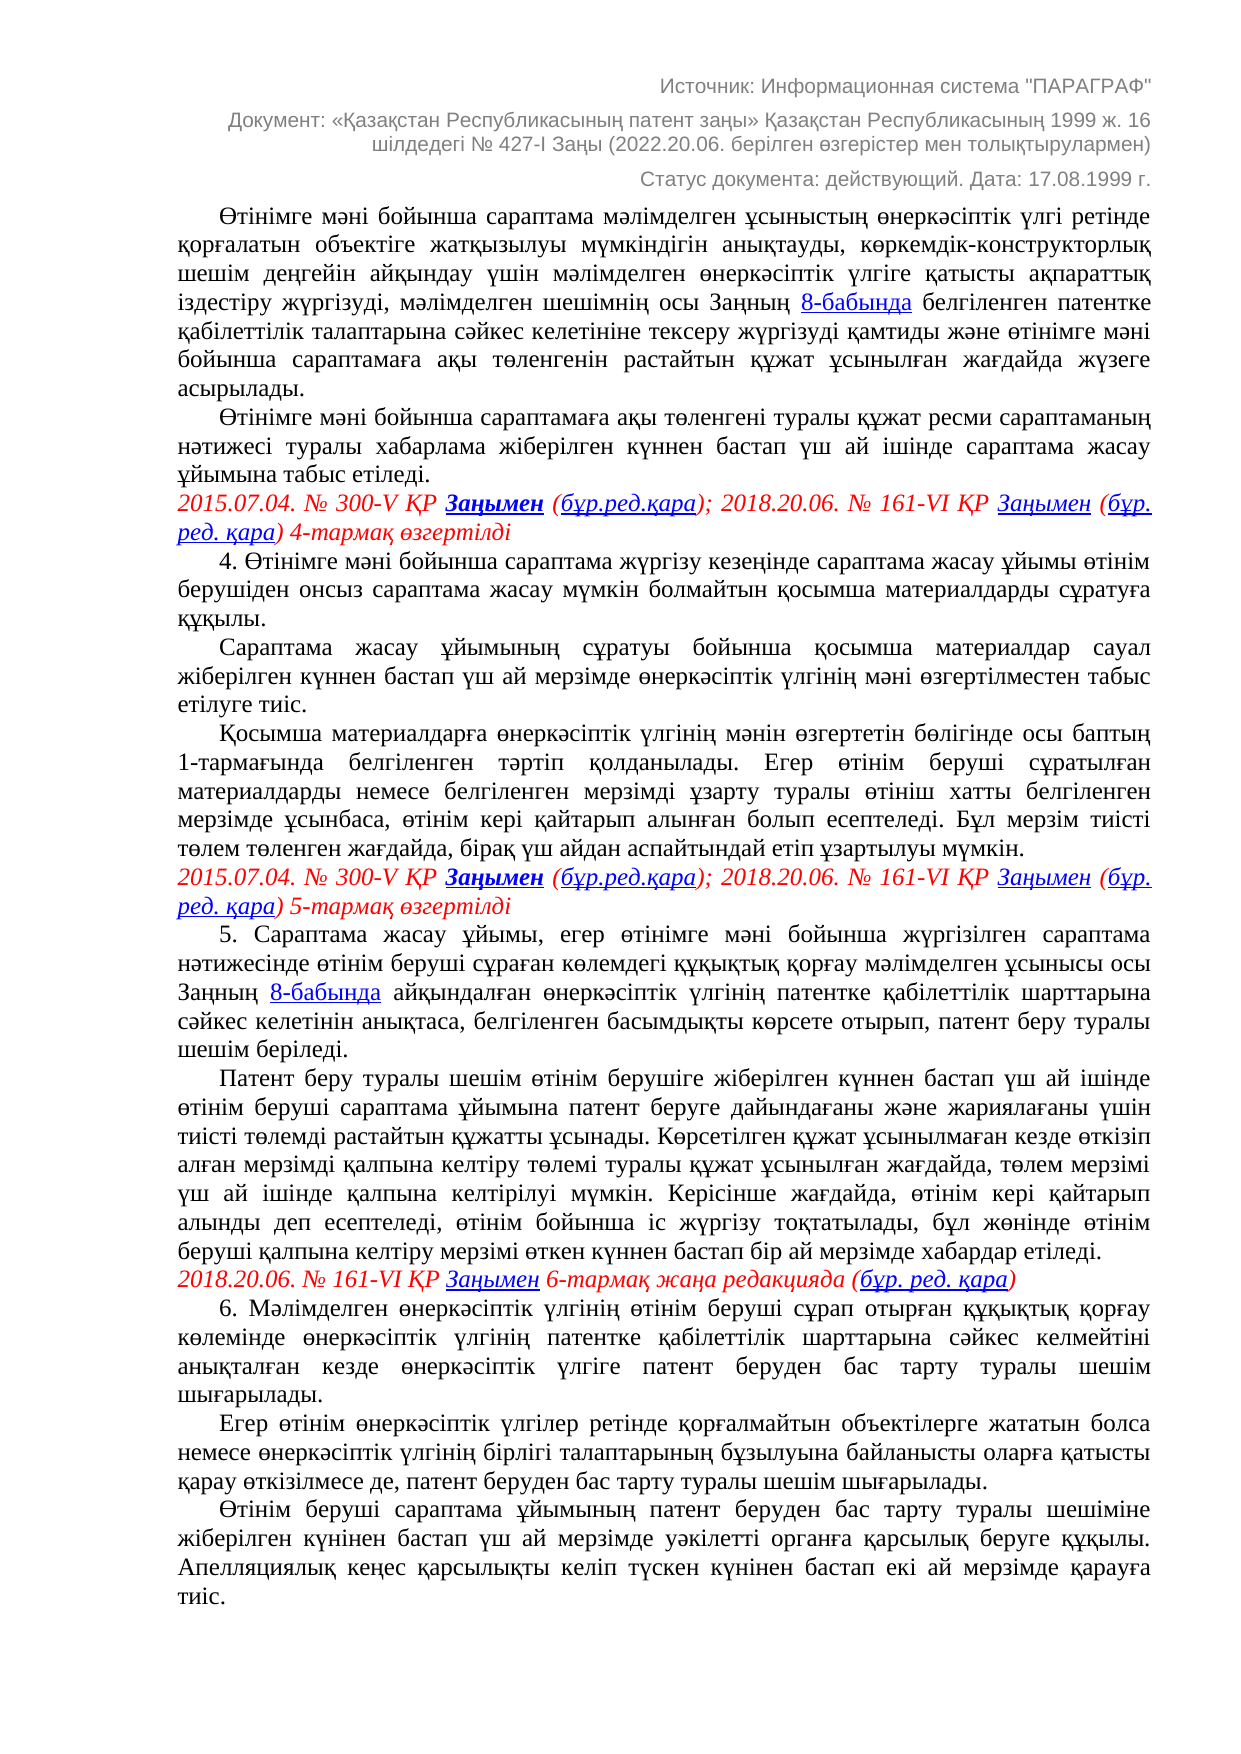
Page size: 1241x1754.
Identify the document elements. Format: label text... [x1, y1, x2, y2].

text 5. Сараптама жасау ұйымы, егер өтінімге мәні бойынша жүргізілген сараптама нәтижесінде өтінім беруші сұраған көлемдегі құқықтық қорғау мәлімделген ұсынысы осы Заңның 8-бабында айқындалған өнеркәсіптік үлгінің патентке қабілеттілік шарттарына сәйкес келетінін анықтаса, белгiленген басымдықты көрсете отырып, патент беру туралы шешім беріледi. [177, 919, 1152, 1063]
text Өтінімге мәні бойынша сараптама мәлімделген ұсыныстың өнеркәсіптік үлгі ретінде қорғалатын объектіге жатқызылуы мүмкіндігін анықтауды, көркемдік-конструкторлық шешім деңгейін айқындау үшін мәлімделген өнеркәсіптік үлгіге қатысты ақпараттық іздестіру жүргізуді, мәлімделген шешімнің осы Заңның 8-бабында белгіленген патентке қабілеттілік талаптарына сәйкес келетініне тексеру жүргізуді қамтиды және өтінімге мәні бойынша сараптамаға ақы төленгенін растайтын құжат ұсынылған жағдайда жүзеге асырылады. [177, 201, 1152, 402]
text Патент беру туралы шешiм өтiнiм берушіге жiберiлген күннен бастап үш ай iшiнде өтiнiм беруші сараптама ұйымына патент беруге дайындағаны және жариялағаны үшін тиiстi төлемді растайтын құжатты ұсынады. Көрсетілген құжат ұсынылмаған кезде өткізіп алған мерзімді қалпына келтіру төлемі туралы құжат ұсынылған жағдайда, төлем мерзімі үш ай ішінде қалпына келтірілуі мүмкін. Керісінше жағдайда, өтiнiм кері қайтарып алынды деп есептеледi, өтiнiм бойынша iс жүргiзу тоқтатылады, бұл жөнінде өтiнiм беруші қалпына келтіру мерзімі өткен күннен бастап бір ай мерзімде хабардар етіледі. [177, 1063, 1152, 1264]
text 2018.20.06. № 161-VI ҚР Заңымен 6-тармақ жаңа редакцияда (бұр. ред. қара) [177, 1264, 1152, 1293]
text 2015.07.04. № 300-V ҚР Заңымен (бұр.ред.қара); 2018.20.06. № 161-VI ҚР Заңымен (бұр. ред. қара) 4-тармақ өзгертілді [177, 488, 1152, 546]
text Егер өтінім өнеркәсіптік үлгілер ретінде қорғалмайтын объектілерге жататын болса немесе өнеркәсiптiк үлгiнің бiрлiгi талаптарының бұзылуына байланысты оларға қатысты қарау өткiзiлмесе де, патент беруден бас тарту туралы шешім шығарылады. [177, 1408, 1152, 1494]
text 6. Мәлімделген өнеркәсіптік үлгінің өтiнiм берушi сұрап отырған құқықтық қорғау көлемiнде өнеркәсіптік үлгінің патентке қабiлеттiлiк шарттарына сәйкес келмейтiнi анықталған кезде өнеркәсіптік үлгіге патент беруден бас тарту туралы шешім шығарылады. [177, 1293, 1152, 1408]
text Сараптама жасау ұйымының сұратуы бойынша қосымша материалдар сауал жіберілген күннен бастап үш ай мерзімде өнеркәсіптік үлгінің мәні өзгертілместен табыс етілуге тиіс. [177, 632, 1152, 718]
text Қосымша материалдарға өнеркәсіптік үлгінің мәнін өзгертетін бөлігінде осы баптың 1-тармағында белгіленген тәртіп қолданылады. Егер өтінім беруші сұратылған материалдарды немесе белгіленген мерзімді ұзарту туралы өтініш хатты белгіленген мерзімде ұсынбаса, өтінім кері қайтарып алынған болып есептеледі. Бұл мерзім тиісті төлем төленген жағдайда, бірақ үш айдан аспайтындай етіп ұзартылуы мүмкін. [177, 718, 1152, 862]
text Өтiнiм берушi сараптама ұйымының патент беруден бас тарту туралы шешіміне жiберiлген күнінен бастап үш ай мерзiмде уәкiлеттi органға қарсылық беруге құқылы. Апелляциялық кеңес қарсылықты келіп түскен күнінен бастап екі ай мерзiмде қарауға тиiс. [177, 1494, 1152, 1609]
text Өтінімге мәні бойынша сараптамаға ақы төленгені туралы құжат ресми сараптаманың нәтижесі туралы хабарлама жіберілген күннен бастап үш ай ішінде сараптама жасау ұйымына табыс етіледі. [177, 402, 1152, 488]
text 4. Өтінімге мәні бойынша сараптама жүргізу кезеңінде сараптама жасау ұйымы өтінім берушіден онсыз сараптама жасау мүмкін болмайтын қосымша материалдарды сұратуға құқылы. [177, 546, 1152, 632]
text 2015.07.04. № 300-V ҚР Заңымен (бұр.ред.қара); 2018.20.06. № 161-VI ҚР Заңымен (бұр. ред. қара) 5-тармақ өзгертілді [177, 862, 1152, 919]
